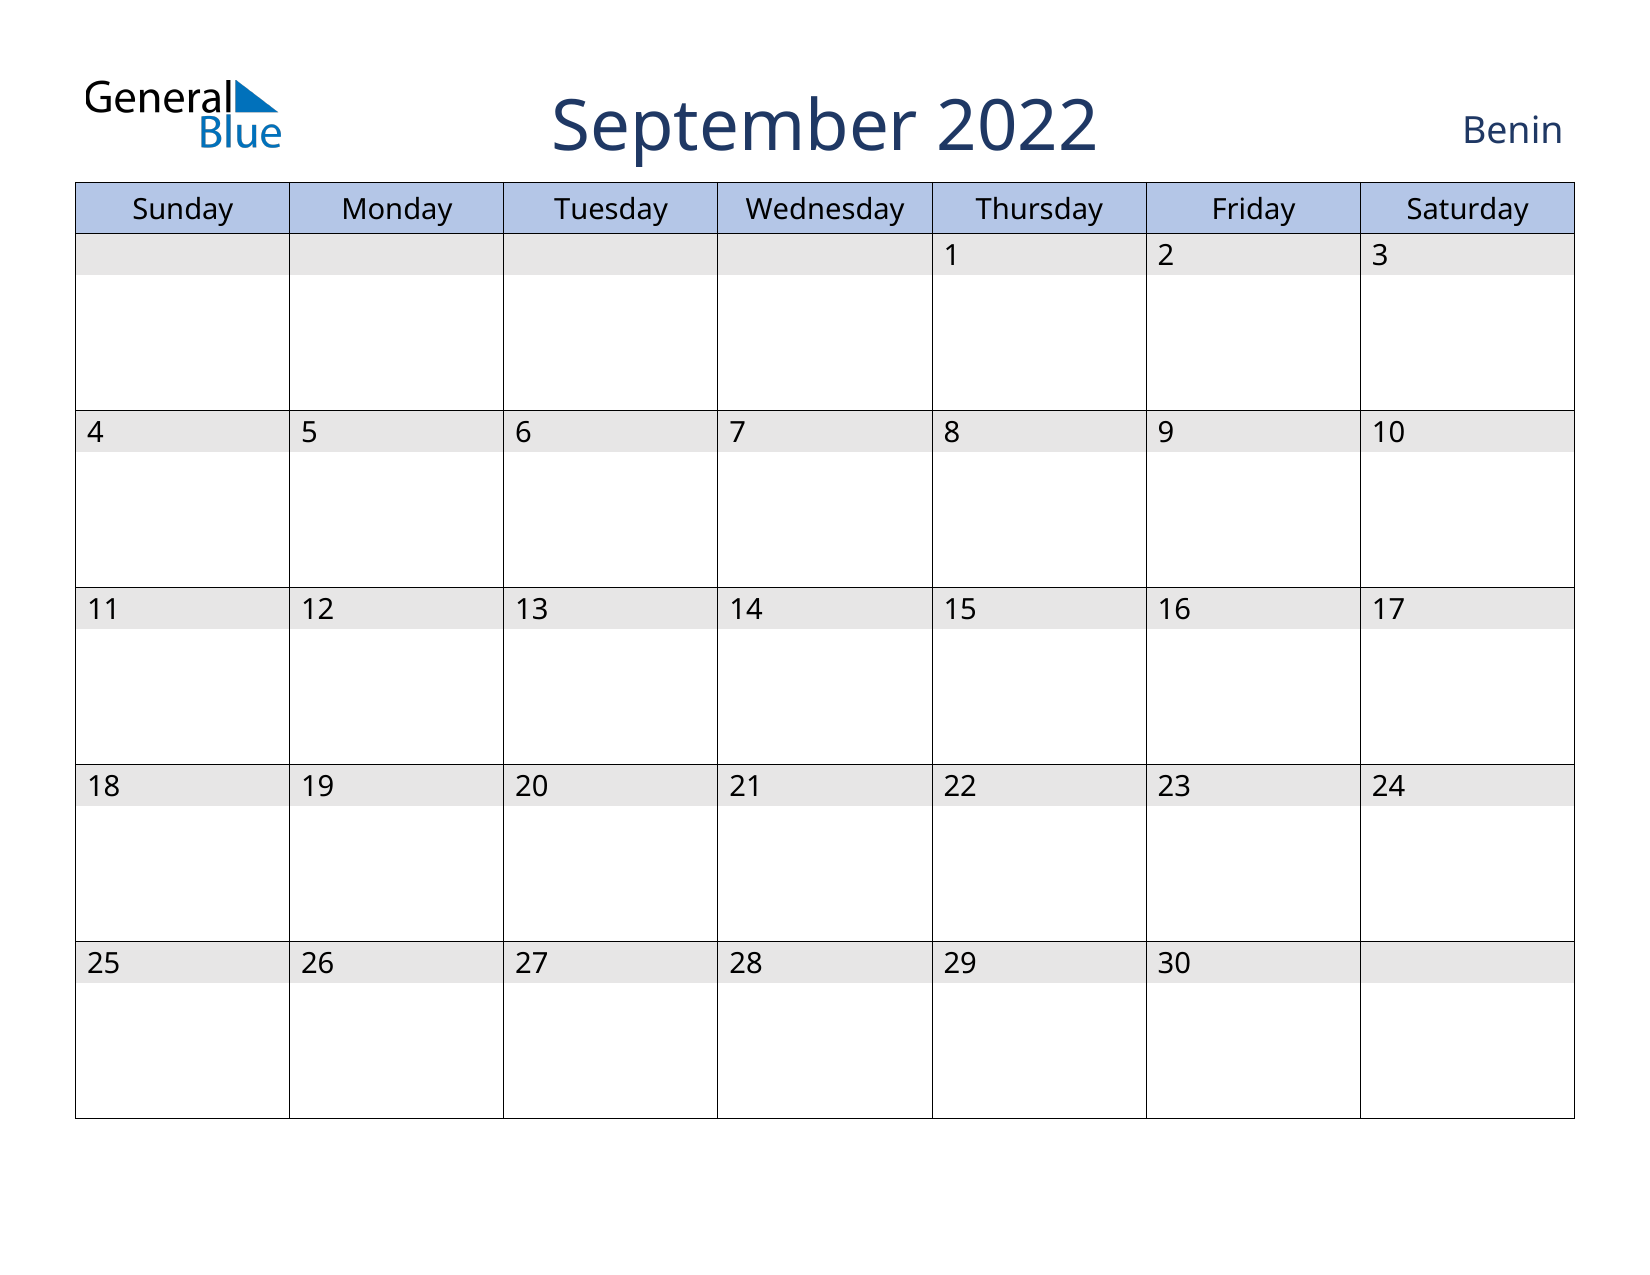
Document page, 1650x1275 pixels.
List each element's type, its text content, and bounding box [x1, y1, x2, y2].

table_header [76, 75, 503, 182]
table_cell 25 [76, 942, 289, 983]
table_cell 29 [933, 942, 1146, 983]
table_cell [76, 983, 289, 1118]
table_cell [933, 983, 1146, 1118]
table_cell [718, 275, 932, 410]
table_cell [1361, 942, 1574, 983]
table_cell [76, 452, 289, 587]
table_cell [1361, 806, 1574, 941]
table_cell [1147, 629, 1360, 764]
table_cell [1147, 275, 1360, 410]
table_cell 27 [504, 942, 717, 983]
table_cell Thursday [933, 183, 1146, 233]
table_cell 30 [1147, 942, 1360, 983]
table_cell [76, 275, 289, 410]
table_cell [290, 275, 503, 410]
table_cell Tuesday [504, 183, 717, 233]
table_cell Wednesday [718, 183, 932, 233]
table_header Benin [1146, 75, 1574, 182]
table_cell 6 [504, 411, 717, 452]
table_cell [718, 234, 932, 275]
table_cell 14 [718, 588, 932, 629]
table_cell 11 [76, 588, 289, 629]
table_cell [290, 806, 503, 941]
table_cell [1147, 806, 1360, 941]
table_cell [1147, 452, 1360, 587]
table_cell [76, 234, 289, 275]
table_cell [76, 629, 289, 764]
table_cell [718, 629, 932, 764]
table_cell [1147, 983, 1360, 1118]
table_cell 22 [933, 765, 1146, 806]
table_cell [290, 234, 503, 275]
table_cell [1361, 629, 1574, 764]
table_cell Saturday [1361, 183, 1574, 233]
table_cell 3 [1361, 234, 1574, 275]
table_cell 12 [290, 588, 503, 629]
table_cell [504, 234, 717, 275]
table_cell 24 [1361, 765, 1574, 806]
table_cell 7 [718, 411, 932, 452]
table_cell [504, 806, 717, 941]
table_cell [1361, 452, 1574, 587]
table_cell [1361, 983, 1574, 1118]
table_cell [504, 983, 717, 1118]
table_cell 2 [1147, 234, 1360, 275]
table_cell 20 [504, 765, 717, 806]
table_cell 17 [1361, 588, 1574, 629]
table_cell [290, 983, 503, 1118]
table_cell [76, 806, 289, 941]
table_header September 2022 [504, 75, 1146, 182]
table_cell [504, 452, 717, 587]
table_cell Sunday [76, 183, 289, 233]
table_cell 5 [290, 411, 503, 452]
picture [86, 80, 281, 148]
table_cell 9 [1147, 411, 1360, 452]
table_cell 4 [76, 411, 289, 452]
table_cell 23 [1147, 765, 1360, 806]
table_cell 10 [1361, 411, 1574, 452]
table_cell 28 [718, 942, 932, 983]
table_cell [718, 452, 932, 587]
table_cell [718, 806, 932, 941]
table_cell 13 [504, 588, 717, 629]
table_cell [290, 629, 503, 764]
table_cell [933, 806, 1146, 941]
table_cell 19 [290, 765, 503, 806]
table_cell Friday [1147, 183, 1360, 233]
table_cell 21 [718, 765, 932, 806]
table_cell 1 [933, 234, 1146, 275]
table_cell [504, 275, 717, 410]
table_cell 18 [76, 765, 289, 806]
table_cell 16 [1147, 588, 1360, 629]
table_cell [933, 275, 1146, 410]
table_cell [290, 452, 503, 587]
table_cell [933, 629, 1146, 764]
table_cell 26 [290, 942, 503, 983]
table_cell [718, 983, 932, 1118]
table_cell [933, 452, 1146, 587]
table_cell [1361, 275, 1574, 410]
table_cell 8 [933, 411, 1146, 452]
table_cell 15 [933, 588, 1146, 629]
table_cell [504, 629, 717, 764]
table_cell Monday [290, 183, 503, 233]
